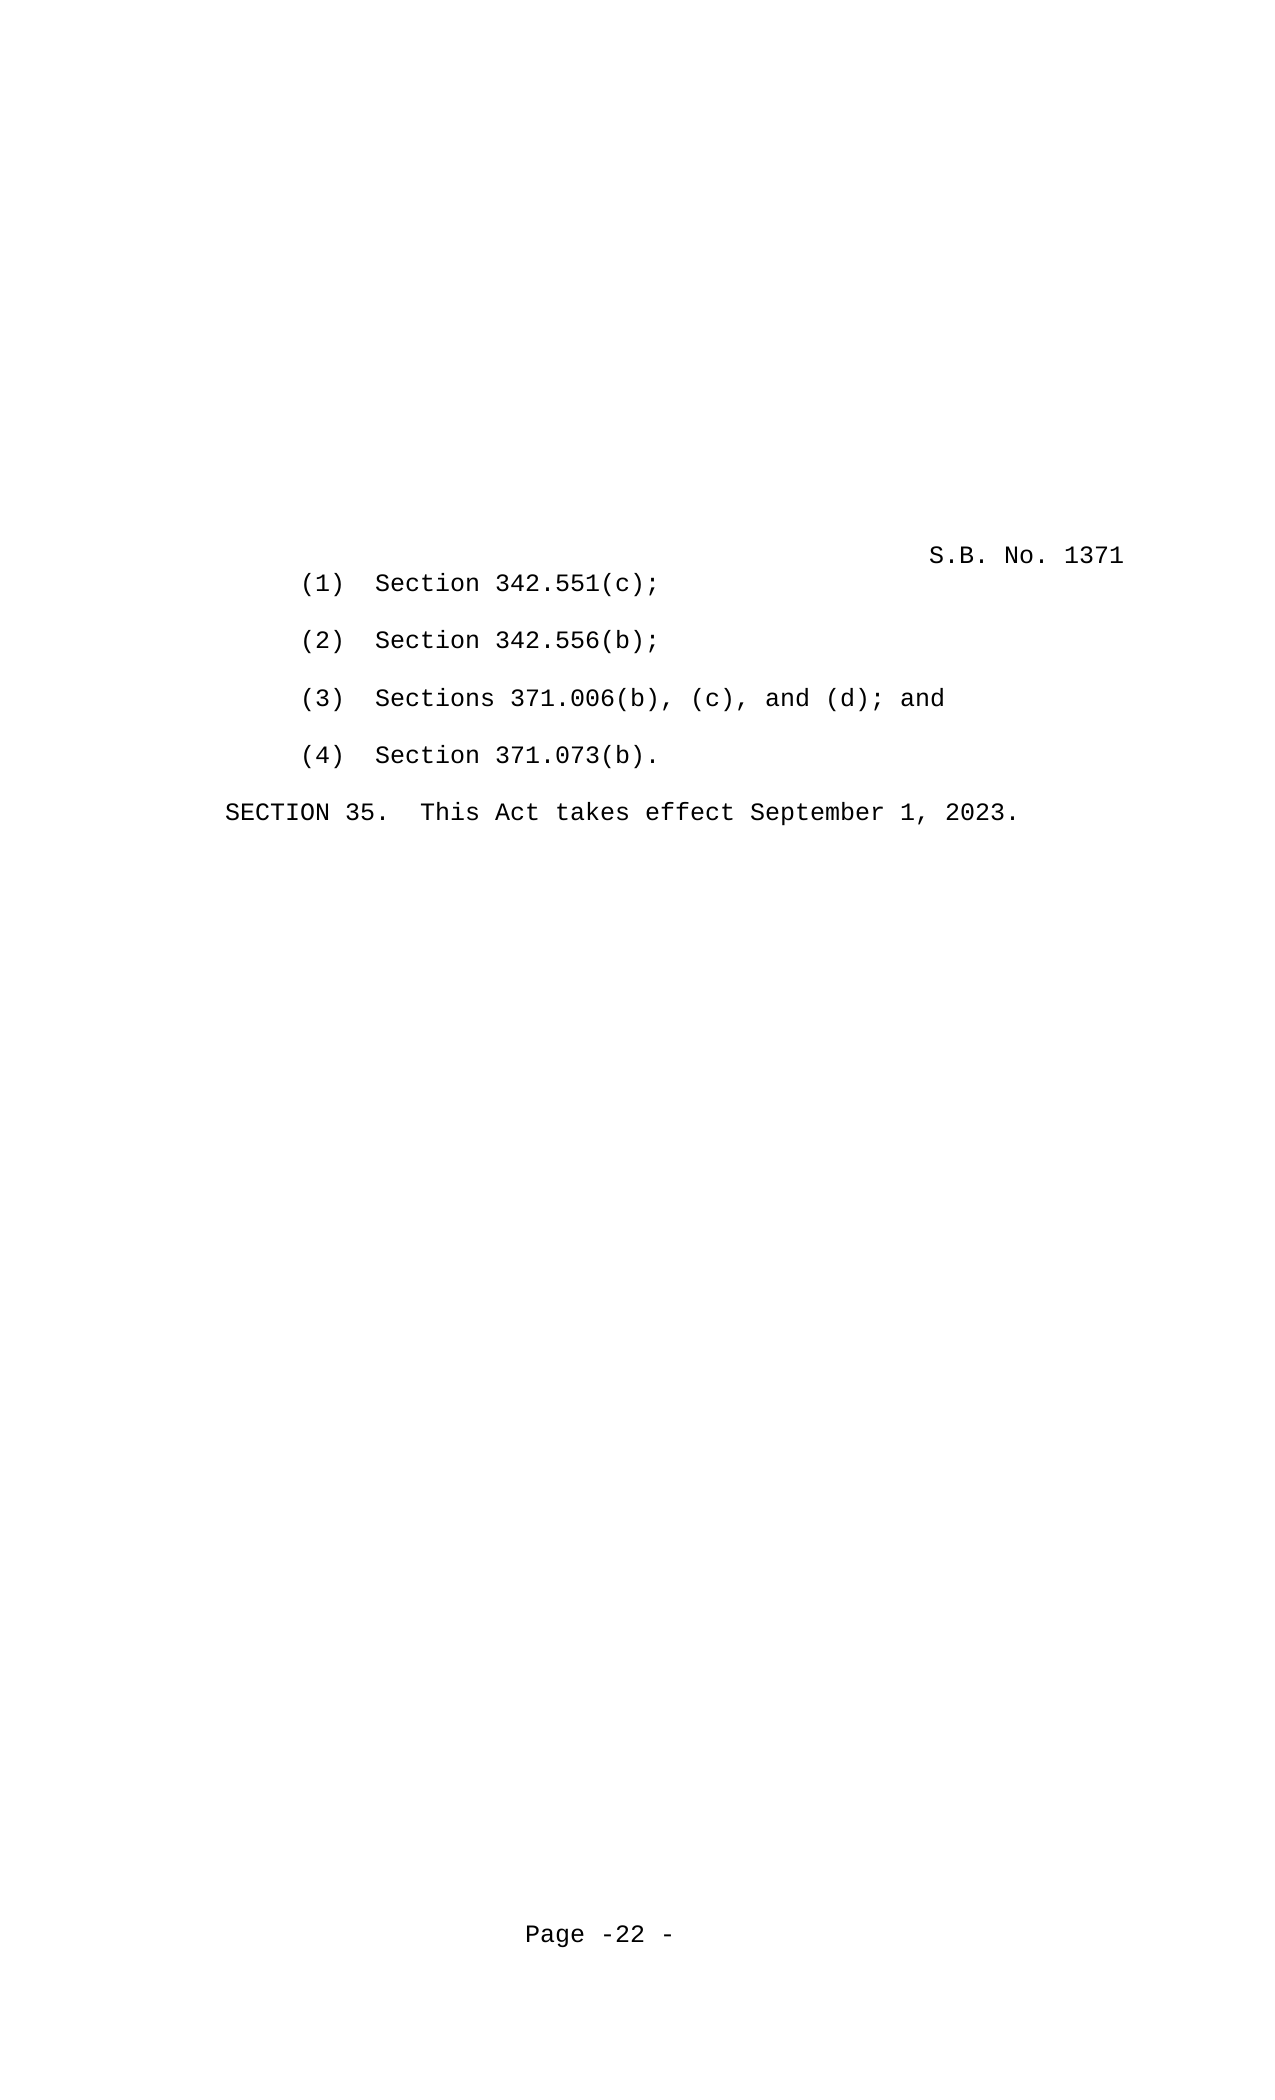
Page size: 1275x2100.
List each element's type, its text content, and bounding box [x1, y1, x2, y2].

text SECTION 35. This Act takes effect September 1, 2023. [150, 799, 1125, 828]
text (1) Section 342.551(c); [150, 571, 1125, 599]
text (4) Section 371.073(b). [150, 742, 1125, 771]
text (2) Section 342.556(b); [150, 628, 1125, 656]
text (3) Sections 371.006(b), (c), and (d); and [150, 685, 1125, 713]
